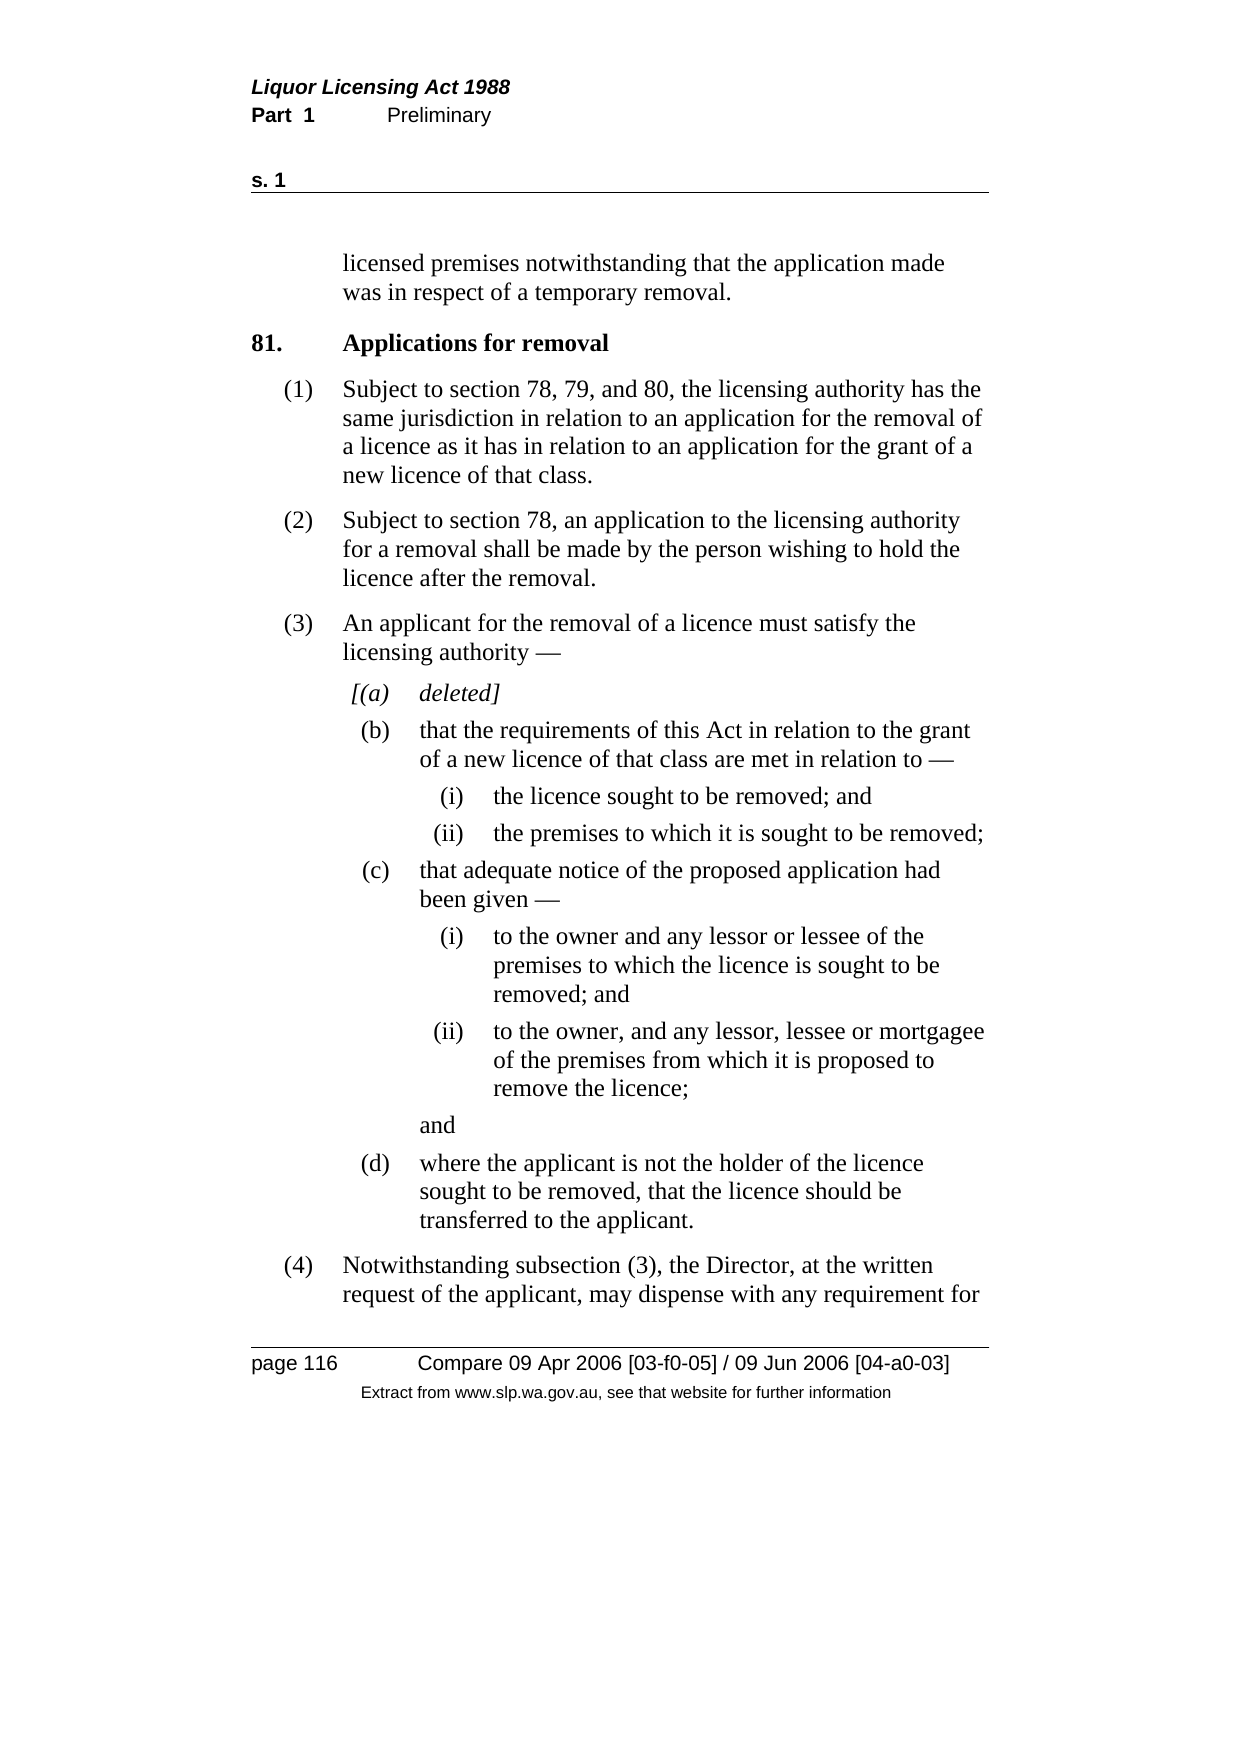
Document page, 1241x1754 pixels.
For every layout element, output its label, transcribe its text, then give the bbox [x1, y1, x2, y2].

text (ii) the premises to which it is sought to be removed; [251, 818, 989, 847]
text (d) where the applicant is not the holder of the licence sought to be removed, that the licence should be transferred to the applicant. [251, 1148, 989, 1234]
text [251, 1251, 989, 1308]
text and [251, 1111, 989, 1139]
subtitle 81. Applications for removal [251, 328, 989, 357]
text (i) the licence sought to be removed; and [251, 781, 989, 810]
text (1) Subject to section 78, 79, and 80, the licensing authority has the same jurisdiction in relation to an application for the removal of a licence as it has in relation to an application for the grant of a new licence of that class. [251, 374, 989, 489]
text (c) that adequate notice of the proposed application had been given — [251, 856, 989, 913]
text [(a) deleted] [251, 678, 989, 707]
text (b) that the requirements of this Act in relation to the grant of a new licence of that class are met in relation to — [251, 716, 989, 773]
text (ii) to the owner, and any lessor, lessee or mortgagee of the premises from which it is proposed to remove the licence; [251, 1016, 989, 1102]
text (i) to the owner and any lessor or lessee of the premises to which the licence is sought to be removed; and [251, 921, 989, 1008]
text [251, 248, 989, 306]
text (3) An applicant for the removal of a licence must satisfy the licensing authority — [251, 608, 989, 666]
text (2) Subject to section 78, an application to the licensing authority for a removal shall be made by the person wishing to hold the licence after the removal. [251, 506, 989, 592]
